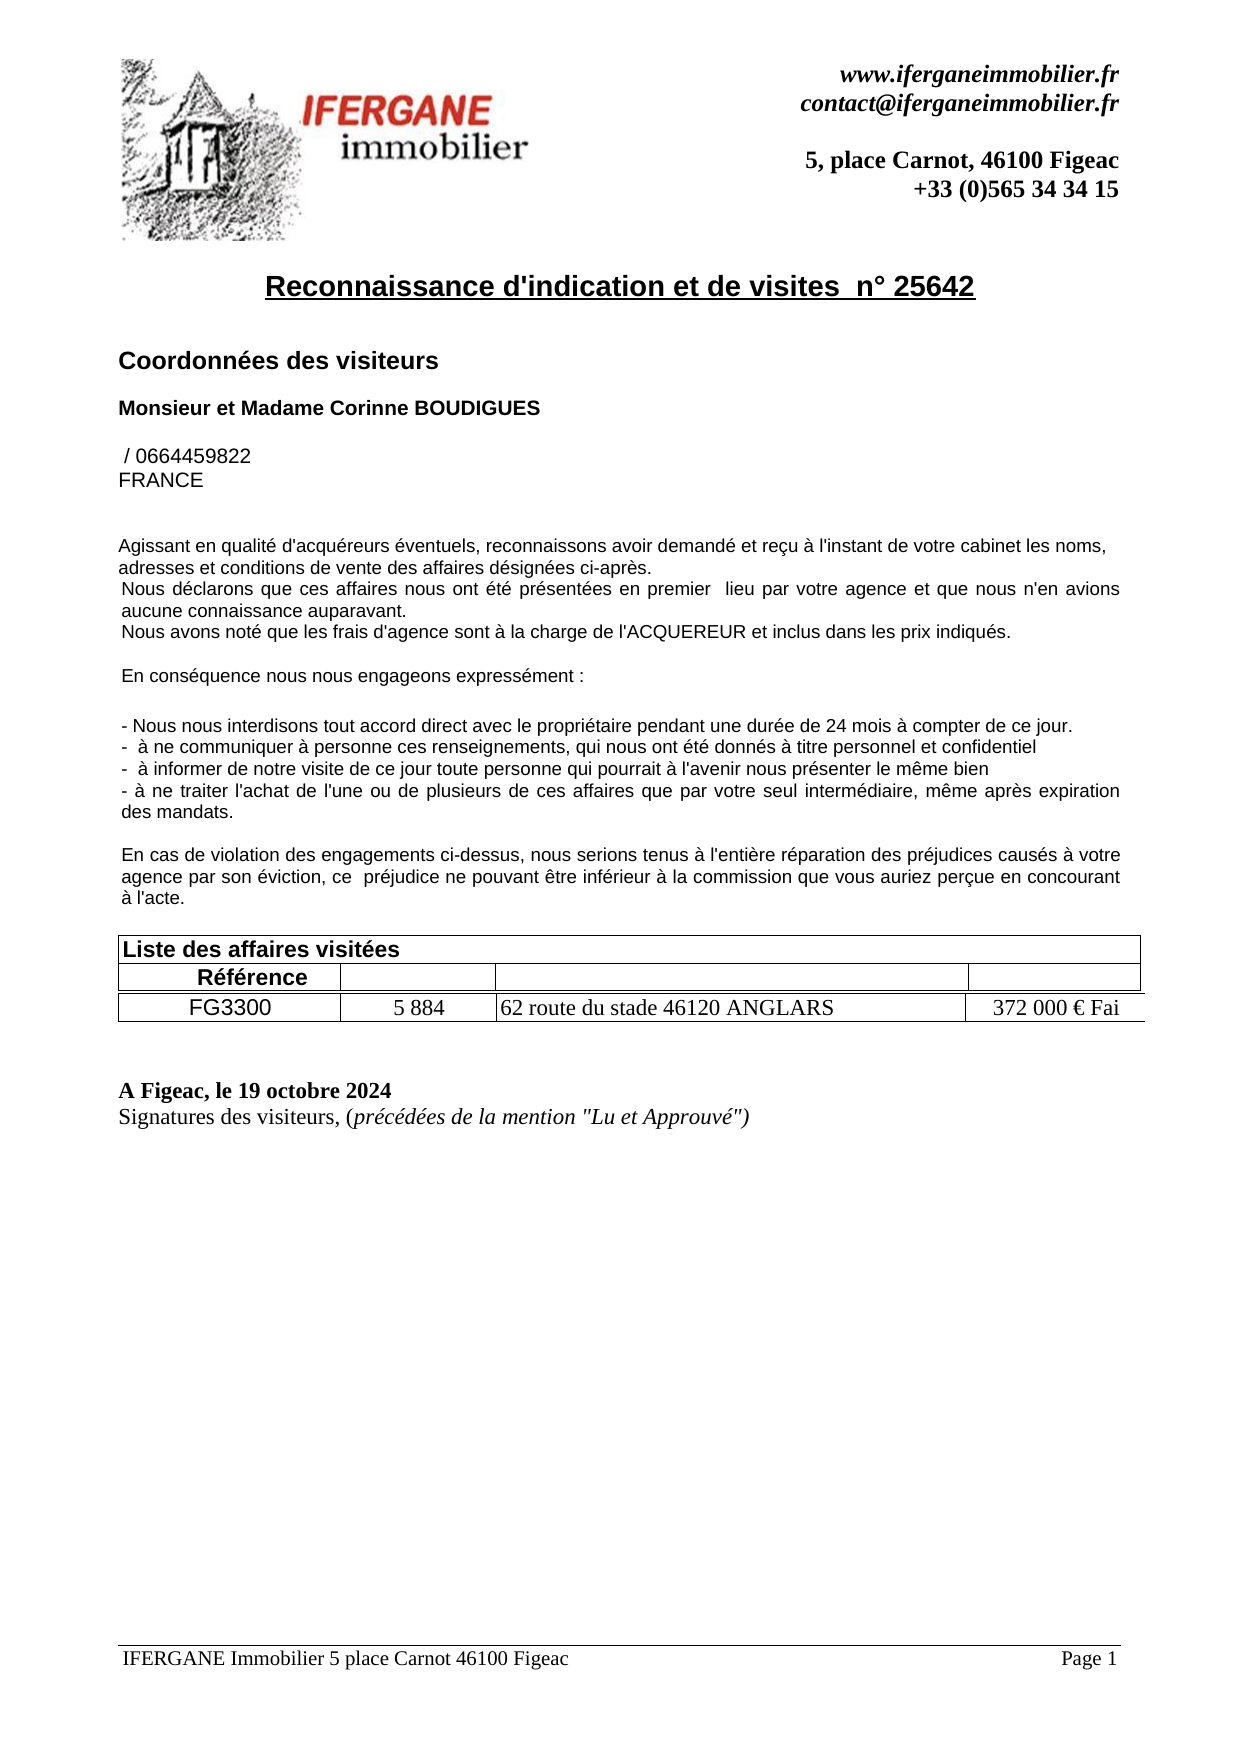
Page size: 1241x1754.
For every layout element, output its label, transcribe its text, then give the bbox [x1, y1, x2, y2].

text En conséquence nous nous engageons expressément : [121, 664, 1122, 686]
text Signatures des visiteurs, (précédées de la mention "Lu et Approuvé") [118, 1103, 1122, 1129]
text - à ne communiquer à personne ces renseignements, qui nous ont été donnés à titre personnel et confidentiel [121, 736, 1122, 758]
table_header 5 884 [341, 994, 496, 1021]
text Nous avons noté que les frais d'agence sont à la charge de l'ACQUEREUR et inclus dans les prix indiqués. [121, 621, 1122, 643]
text - à informer de notre visite de ce jour toute personne qui pourrait à l'avenir nous présenter le même bien [121, 758, 1122, 779]
table_header FG3300 [119, 994, 340, 1021]
table_header 62 route du stade 46120 ANGLARS [497, 994, 965, 1021]
table_header [496, 964, 968, 990]
text Coordonnées des visiteurs [118, 346, 1122, 374]
text A Figeac, le 19 octobre 2024 [118, 1077, 1122, 1103]
table_header Liste des affaires visitées [119, 936, 1140, 962]
text Reconnaissance d'indication et de visites n° 25642 [118, 269, 1122, 303]
text / 0664459822 [118, 444, 1122, 468]
table_header [969, 964, 1140, 990]
picture [121, 59, 534, 241]
table_header Référence [119, 964, 340, 990]
text - à ne traiter l'achat de l'une ou de plusieurs de ces affaires que par votre seul intermédiaire, même après expiration des mandats. [121, 779, 1122, 822]
table_header 372 000 € Fai [966, 994, 1145, 1021]
text Agissant en qualité d'acquéreurs éventuels, reconnaissons avoir demandé et reçu à l'instant de votre cabinet les noms, adresses et conditions de vente des affaires désignées ci-après. [118, 535, 1122, 578]
text En cas de violation des engagements ci-dessus, nous serions tenus à l'entière réparation des préjudices causés à votre agence par son éviction, ce préjudice ne pouvant être inférieur à la commission que vous auriez perçue en concourant à l'acte. [121, 844, 1122, 909]
table_header [341, 964, 495, 990]
text - Nous nous interdisons tout accord direct avec le propriétaire pendant une durée de 24 mois à compter de ce jour. [121, 715, 1122, 736]
text Monsieur et Madame Corinne BOUDIGUES [118, 396, 1122, 420]
text Nous déclarons que ces affaires nous ont été présentées en premier lieu par votre agence et que nous n'en avions aucune connaissance auparavant. [121, 578, 1122, 621]
text FRANCE [118, 468, 1122, 492]
